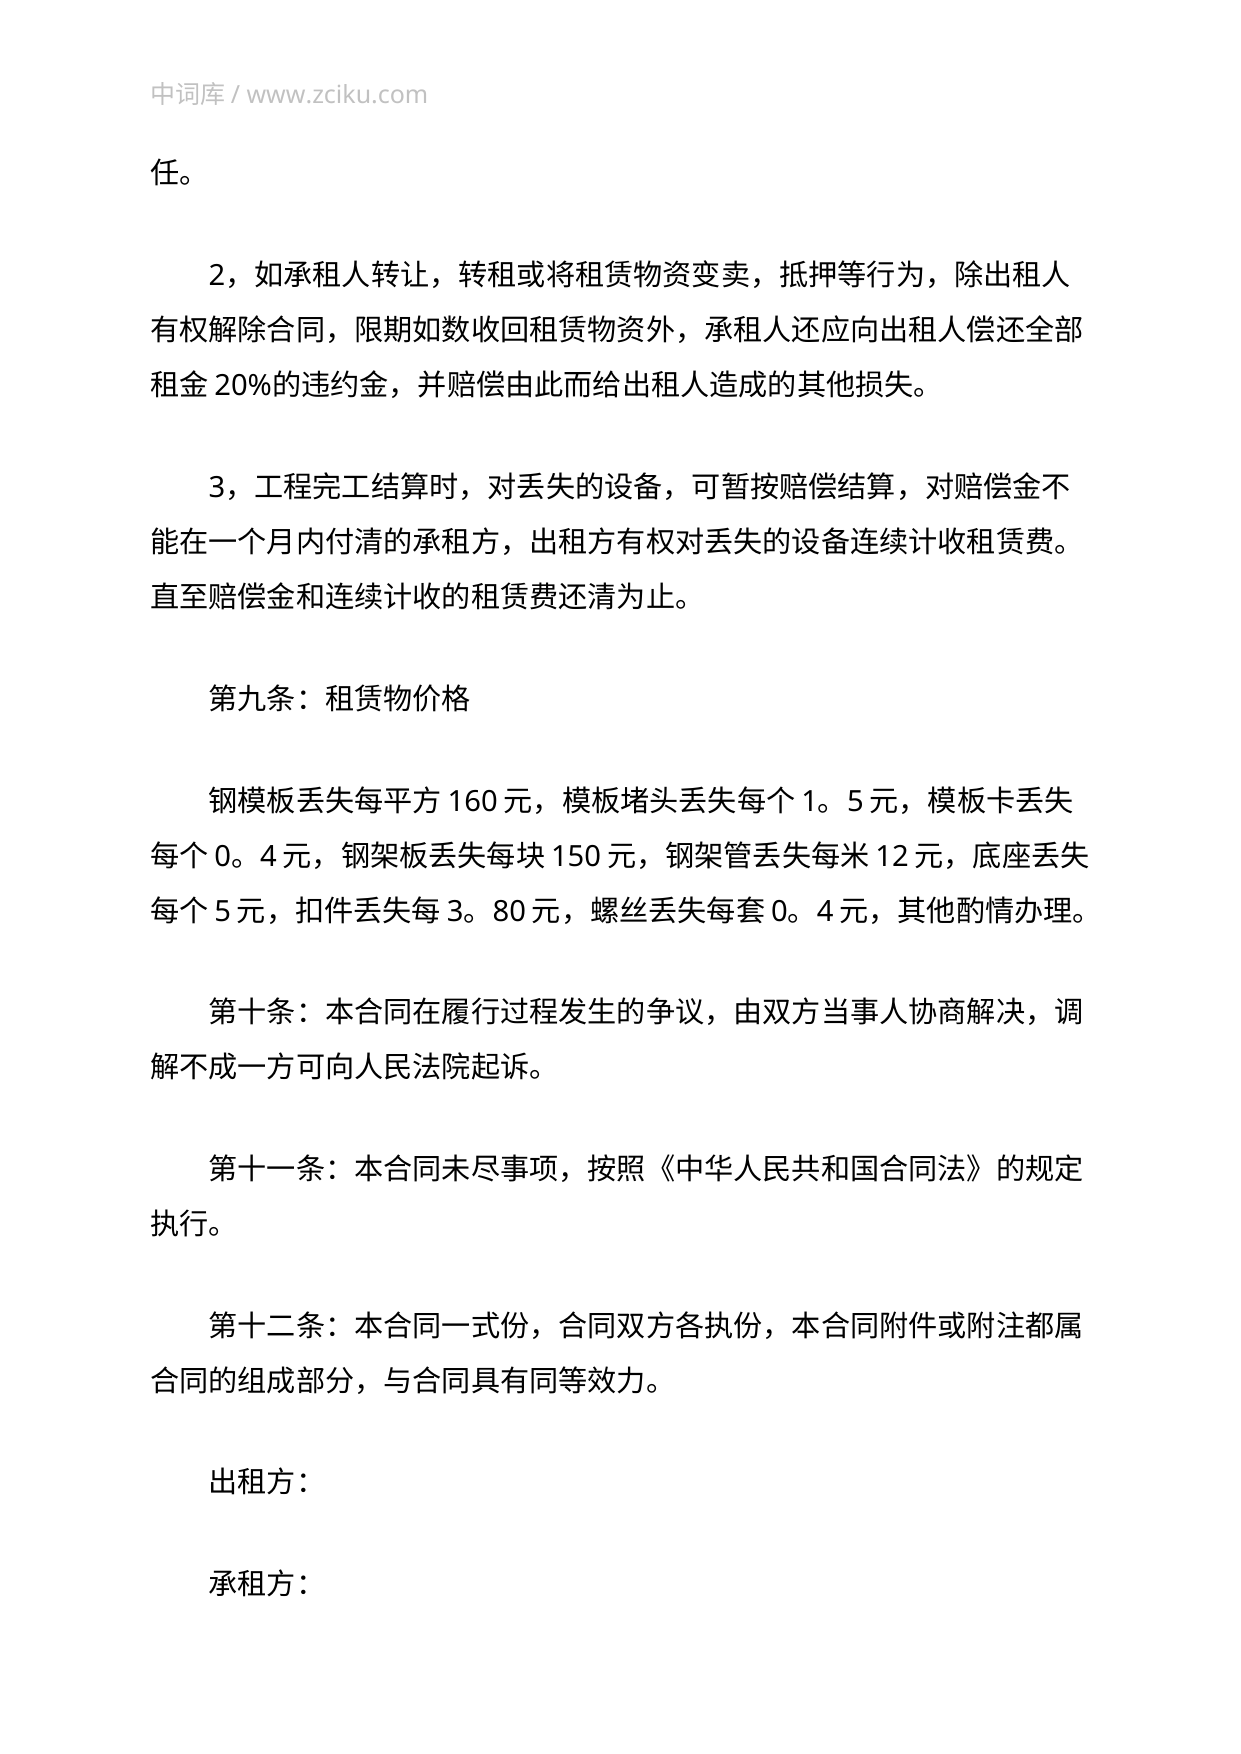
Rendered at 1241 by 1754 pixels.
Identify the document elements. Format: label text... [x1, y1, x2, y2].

text 钢模板丢失每平方160元，模板堵头丢失每个1。5元，模板卡丢失每个0。4元，钢架板丢失每块150元，钢架管丢失每米12元，底座丢失每个5元，扣件丢失每3。80元，螺丝丢失每套0。4元，其他酌情办理。 [150, 777, 1090, 929]
text 承租方： [150, 1561, 1090, 1603]
text 第十条：本合同在履行过程发生的争议，由双方当事人协商解决，调解不成一方可向人民法院起诉。 [150, 989, 1090, 1086]
text 第十一条：本合同未尽事项，按照《中华人民共和国合同法》的规定执行。 [150, 1146, 1090, 1243]
text 第十二条：本合同一式份，合同双方各执份，本合同附件或附注都属合同的组成部分，与合同具有同等效力。 [150, 1302, 1090, 1399]
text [150, 150, 1090, 192]
text 2，如承租人转让，转租或将租赁物资变卖，抵押等行为，除出租人有权解除合同，限期如数收回租赁物资外，承租人还应向出租人偿还全部租金20%的违约金，并赔偿由此而给出租人造成的其他损失。 [150, 252, 1090, 404]
text 3，工程完工结算时，对丢失的设备，可暂按赔偿结算，对赔偿金不能在一个月内付清的承租方，出租方有权对丢失的设备连续计收租赁费。直至赔偿金和连续计收的租赁费还清为止。 [150, 464, 1090, 616]
text 第九条：租赁物价格 [150, 675, 1090, 718]
text 出租方： [150, 1459, 1090, 1501]
